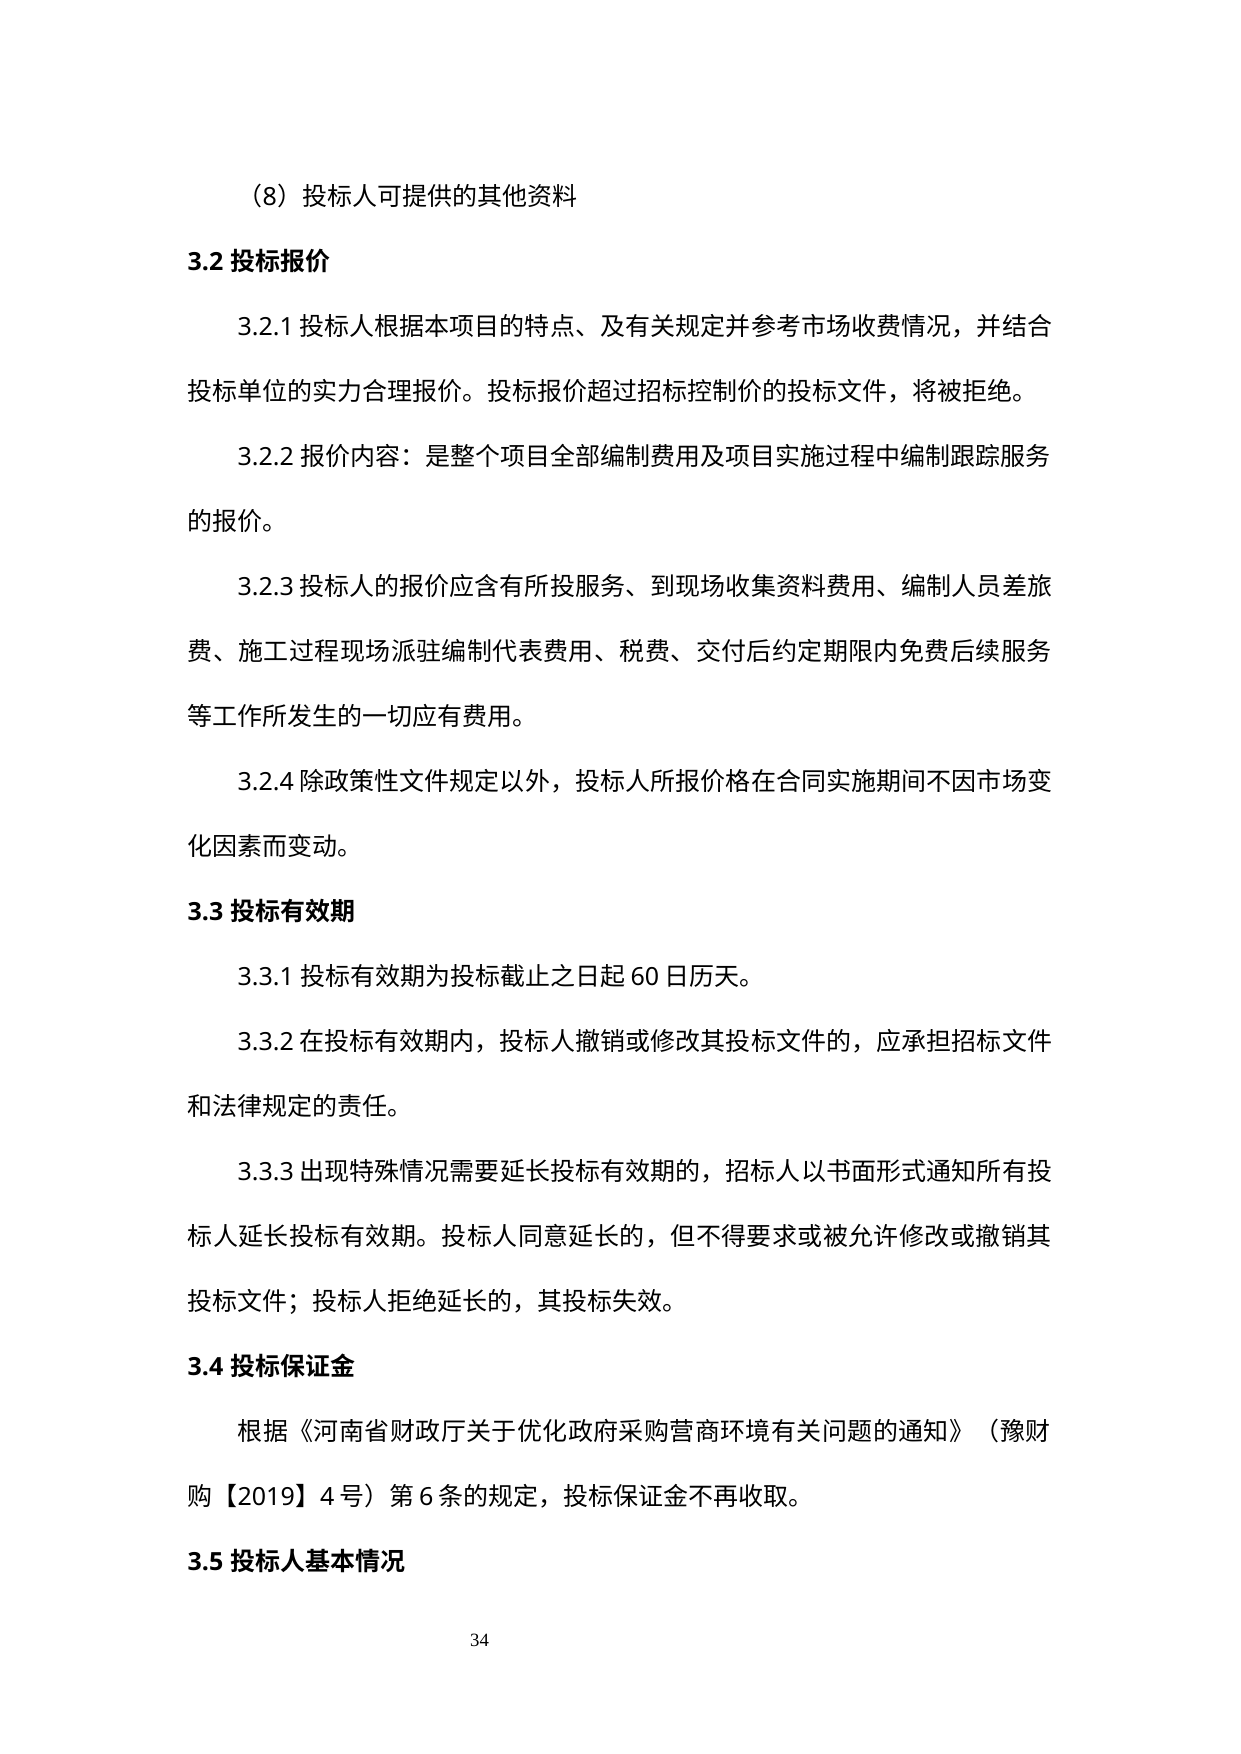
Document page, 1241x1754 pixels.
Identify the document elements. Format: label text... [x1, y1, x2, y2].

text 3.2.3投标人的报价应含有所投服务、到现场收集资料费用、编制人员差旅费、施工过程现场派驻编制代表费用、税费、交付后约定期限内免费后续服务等工作所发生的一切应有费用。 [187, 552, 1053, 747]
subtitle 3.2 投标报价 [187, 227, 1053, 292]
text 3.5 投标人基本情况 [187, 1527, 1053, 1592]
text 3.2.4除政策性文件规定以外，投标人所报价格在合同实施期间不因市场变化因素而变动。 [187, 747, 1053, 877]
text 3.2.2 报价内容：是整个项目全部编制费用及项目实施过程中编制跟踪服务的报价。 [187, 422, 1053, 552]
subtitle 3.3 投标有效期 [187, 877, 1053, 942]
text 3.4 投标保证金 [187, 1332, 1053, 1397]
text 3.2.1投标人根据本项目的特点、及有关规定并参考市场收费情况，并结合投标单位的实力合理报价。投标报价超过招标控制价的投标文件，将被拒绝。 [187, 292, 1053, 422]
text 3.3.1 投标有效期为投标截止之日起60日历天。 [187, 942, 1053, 1007]
text 3.3.3出现特殊情况需要延长投标有效期的，招标人以书面形式通知所有投标人延长投标有效期。投标人同意延长的，但不得要求或被允许修改或撤销其投标文件；投标人拒绝延长的，其投标失效。 [187, 1137, 1053, 1332]
text 3.3.2在投标有效期内，投标人撤销或修改其投标文件的，应承担招标文件和法律规定的责任。 [187, 1007, 1053, 1137]
text （8）投标人可提供的其他资料 [187, 162, 1053, 227]
text 根据《河南省财政厅关于优化政府采购营商环境有关问题的通知》（豫财购【2019】4号）第6条的规定，投标保证金不再收取。 [187, 1397, 1053, 1527]
